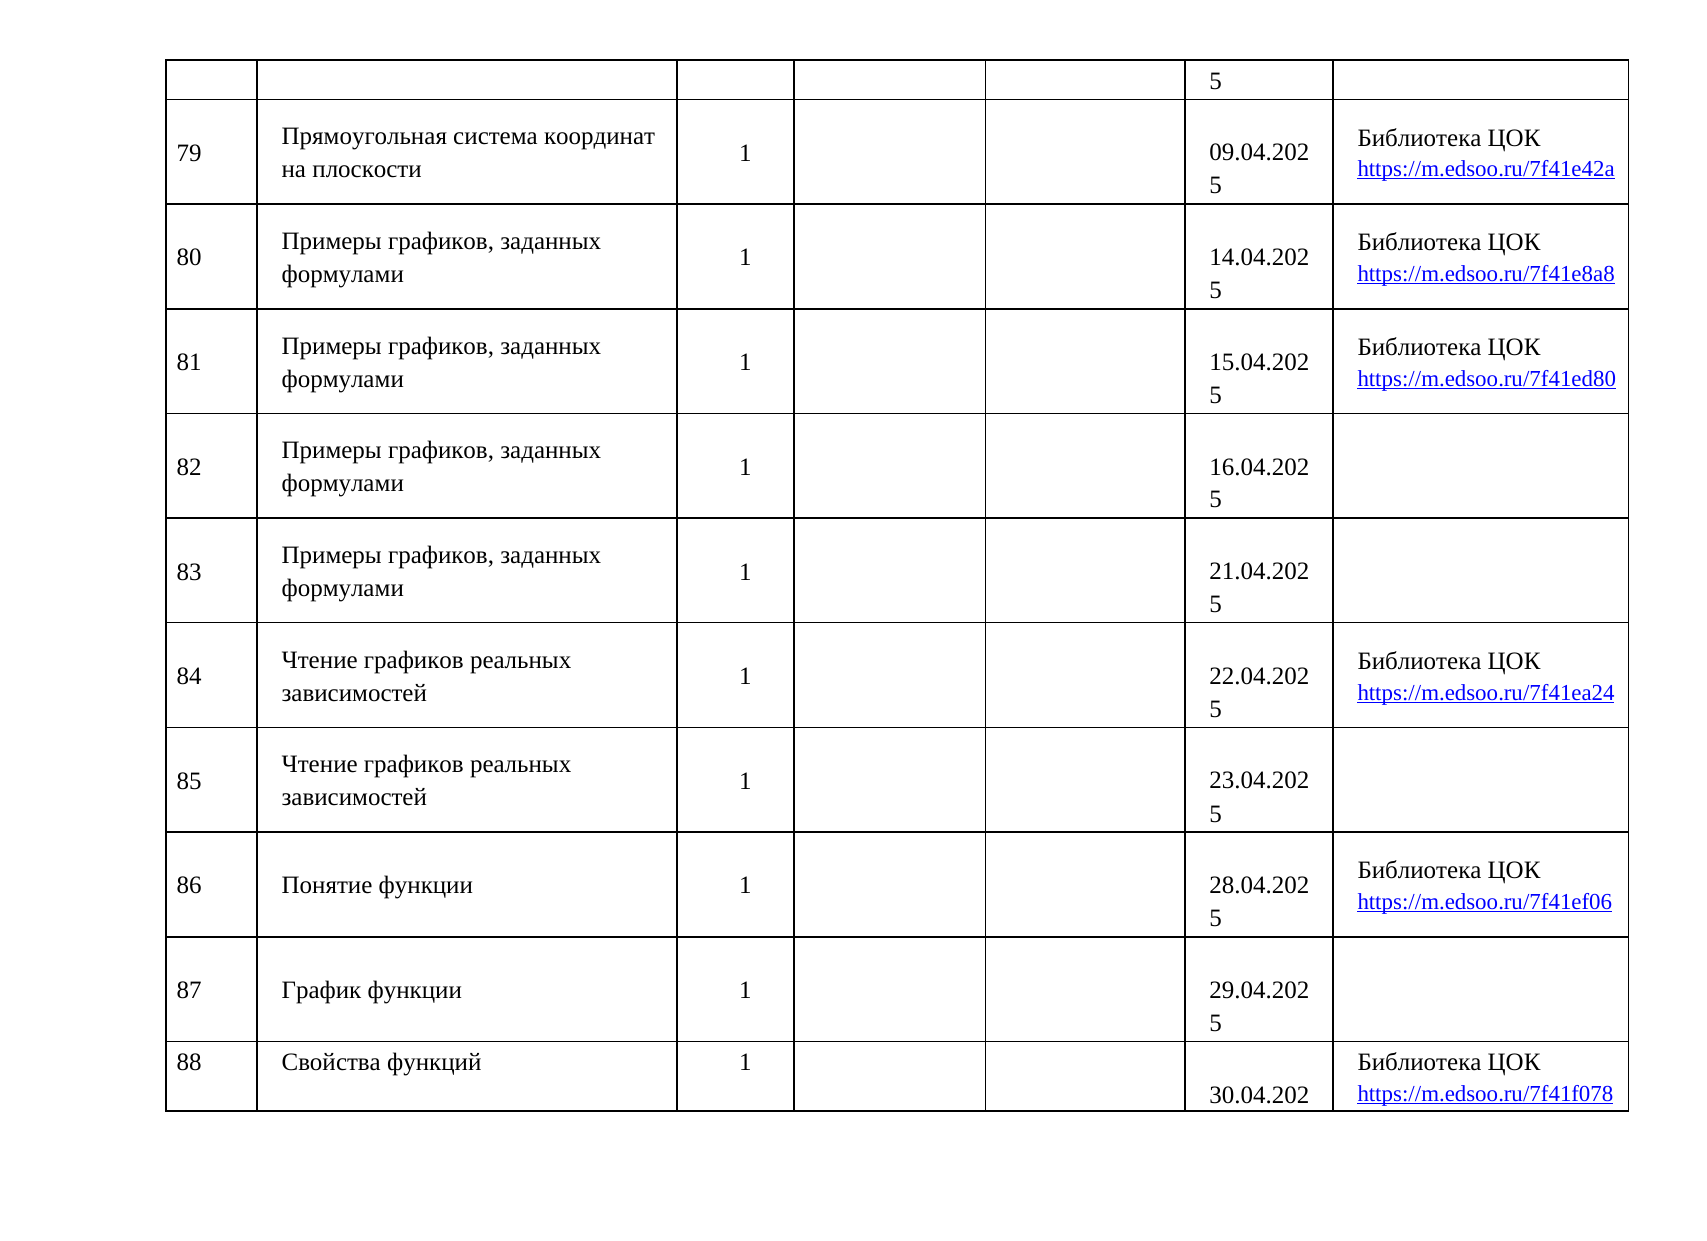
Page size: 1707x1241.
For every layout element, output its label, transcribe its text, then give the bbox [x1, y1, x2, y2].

table_cell 86 [167, 833, 256, 936]
table_cell 1 [678, 205, 793, 308]
table_cell 28.04.2025 [1186, 833, 1332, 936]
table_cell Библиотека ЦОК https://m.edsoo.ru/7f41e8a8 [1334, 205, 1628, 308]
table_cell 1 [678, 728, 793, 831]
table_cell 1 [678, 61, 793, 98]
table_cell 84 [167, 623, 256, 727]
table_cell 1 [678, 100, 793, 203]
table_cell [986, 61, 1184, 98]
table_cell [258, 100, 676, 203]
table_cell 1 [678, 938, 793, 1041]
table_cell 09.04.2025 [1186, 100, 1332, 203]
table_cell 87 [167, 938, 256, 1041]
table_cell [986, 728, 1184, 831]
table_cell [795, 728, 985, 831]
table_cell Свойства функций [258, 1042, 676, 1110]
table_cell 1 [678, 833, 793, 936]
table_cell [1334, 1042, 1628, 1110]
table_cell Примеры графиков, заданных формулами [258, 519, 676, 622]
table_cell [795, 310, 985, 412]
table_cell [986, 519, 1184, 622]
table_cell 1 [678, 1042, 793, 1110]
table_cell [986, 100, 1184, 203]
table_cell [795, 623, 985, 727]
table_cell 82 [167, 414, 256, 517]
table_cell Библиотека ЦОК https://m.edsoo.ru/7f41ed80 [1334, 310, 1628, 412]
table_cell [986, 938, 1184, 1041]
table_cell [986, 205, 1184, 308]
table_cell [795, 1042, 985, 1110]
table_cell 30.04.2025 [1186, 1042, 1332, 1110]
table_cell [1334, 61, 1628, 98]
table_cell 88 [167, 1042, 256, 1110]
table_cell 14.04.2025 [1186, 205, 1332, 308]
table_cell 16.04.2025 [1186, 414, 1332, 517]
table_cell Примеры графиков, заданных формулами [258, 310, 676, 412]
table_cell 78 [167, 61, 256, 98]
table_cell 1 [678, 519, 793, 622]
table_cell Библиотека ЦОК https://m.edsoo.ru/7f41ea24 [1334, 623, 1628, 727]
table_cell 81 [167, 310, 256, 412]
table_cell [795, 61, 985, 98]
table_cell 1 [678, 310, 793, 412]
table_cell [986, 1042, 1184, 1110]
table_cell [986, 623, 1184, 727]
table_cell Библиотека ЦОК https://m.edsoo.ru/7f41e42a [1334, 100, 1628, 203]
table_cell [795, 519, 985, 622]
table_cell [986, 414, 1184, 517]
table_cell [1334, 519, 1628, 622]
table_cell 1 [678, 414, 793, 517]
table_cell [795, 414, 985, 517]
table_cell 79 [167, 100, 256, 203]
table_cell Понятие функции [258, 833, 676, 936]
table_cell 22.04.2025 [1186, 623, 1332, 727]
table_cell [986, 310, 1184, 412]
table_cell [1334, 414, 1628, 517]
table_cell Примеры графиков, заданных формулами [258, 205, 676, 308]
table_cell 23.04.2025 [1186, 728, 1332, 831]
table_cell 15.04.2025 [1186, 310, 1332, 412]
table_cell 83 [167, 519, 256, 622]
table_cell Библиотека ЦОК https://m.edsoo.ru/7f41ef06 [1334, 833, 1628, 936]
table_cell [1334, 728, 1628, 831]
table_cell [258, 61, 676, 98]
table_cell [986, 833, 1184, 936]
table_cell 80 [167, 205, 256, 308]
table_cell График функции [258, 938, 676, 1041]
table_cell Чтение графиков реальных зависимостей [258, 623, 676, 727]
table_cell 08.04.2025 [1186, 61, 1332, 98]
table_cell Чтение графиков реальных зависимостей [258, 728, 676, 831]
table_cell [795, 205, 985, 308]
table_cell 1 [678, 623, 793, 727]
table_cell 21.04.2025 [1186, 519, 1332, 622]
table_cell [795, 100, 985, 203]
table_cell 85 [167, 728, 256, 831]
table_cell 29.04.2025 [1186, 938, 1332, 1041]
table_cell [1334, 938, 1628, 1041]
table_cell Примеры графиков, заданных формулами [258, 414, 676, 517]
table_cell [795, 833, 985, 936]
table_cell [795, 938, 985, 1041]
